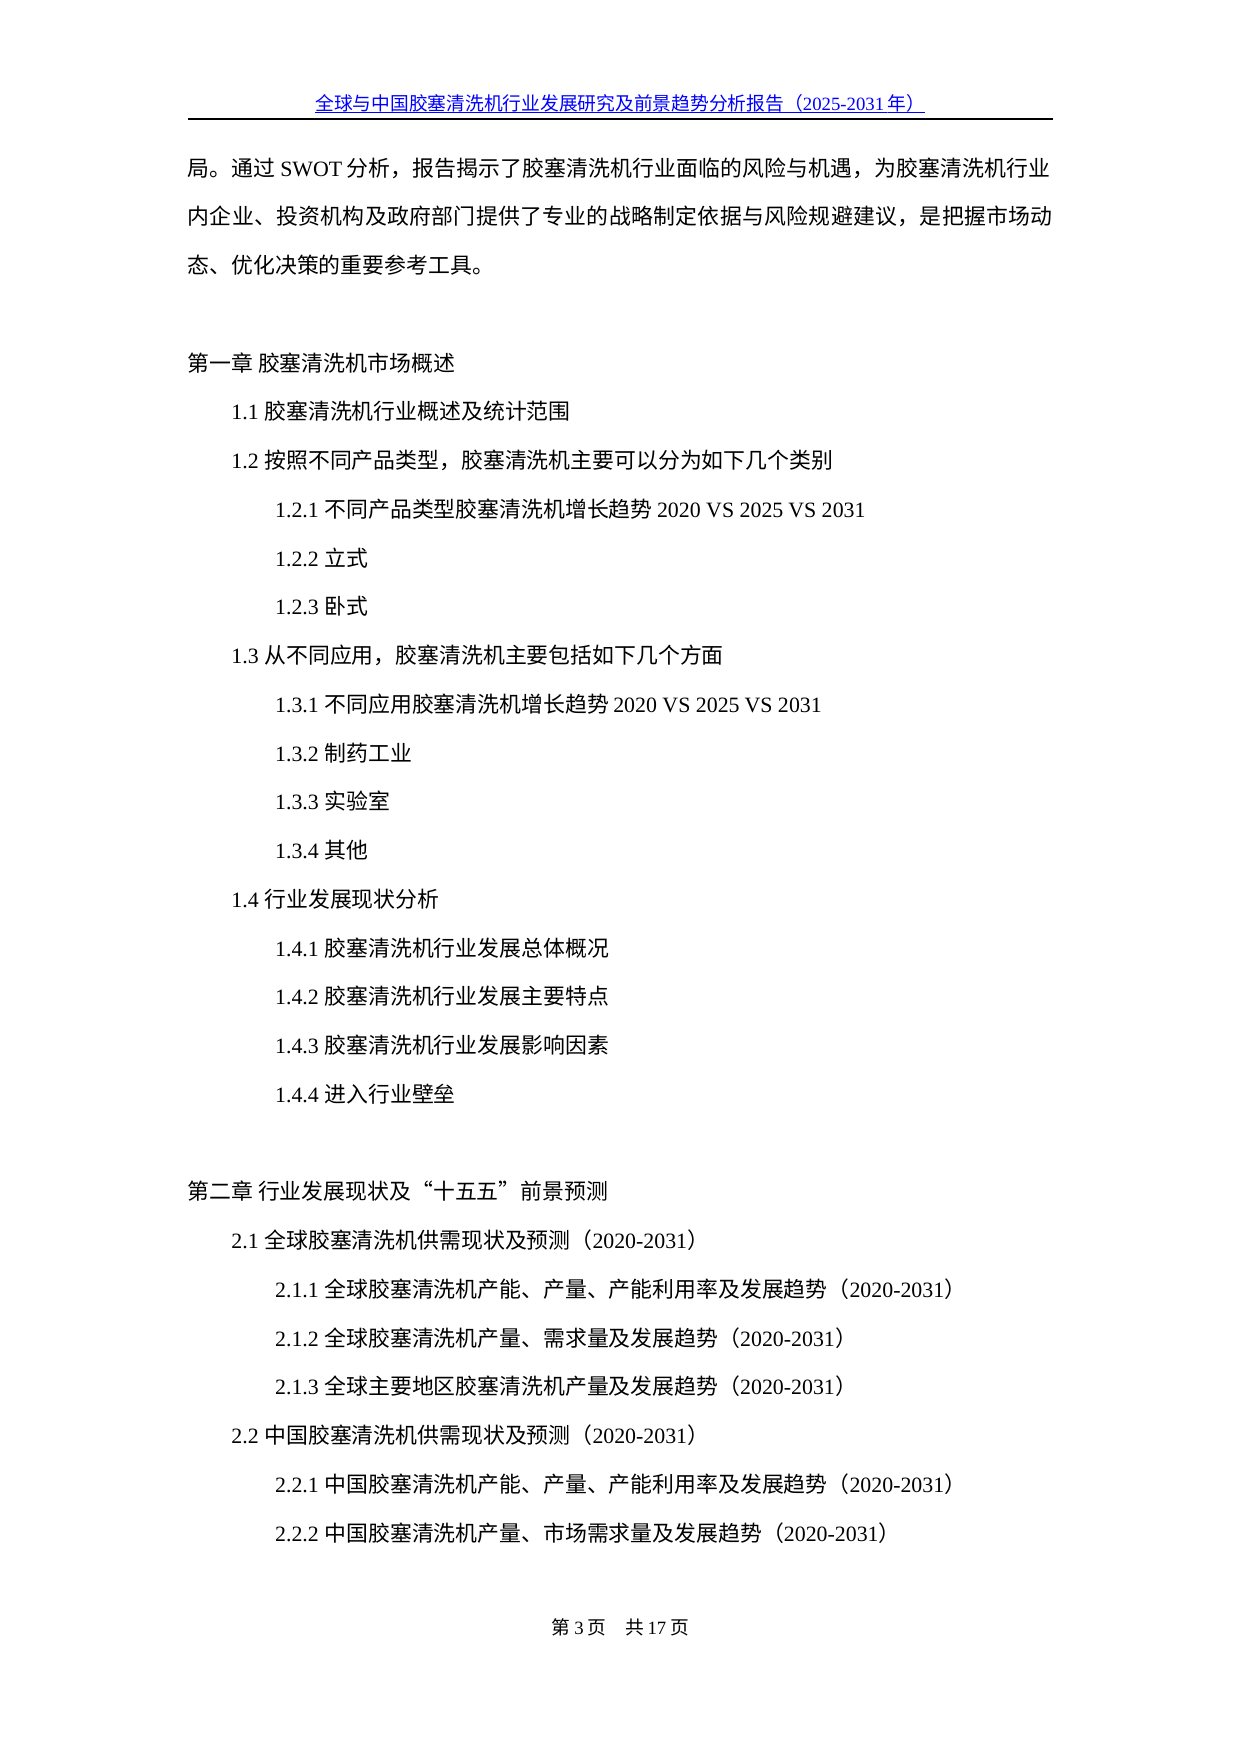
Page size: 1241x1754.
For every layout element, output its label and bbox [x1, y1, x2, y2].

text [187, 150, 1053, 1548]
